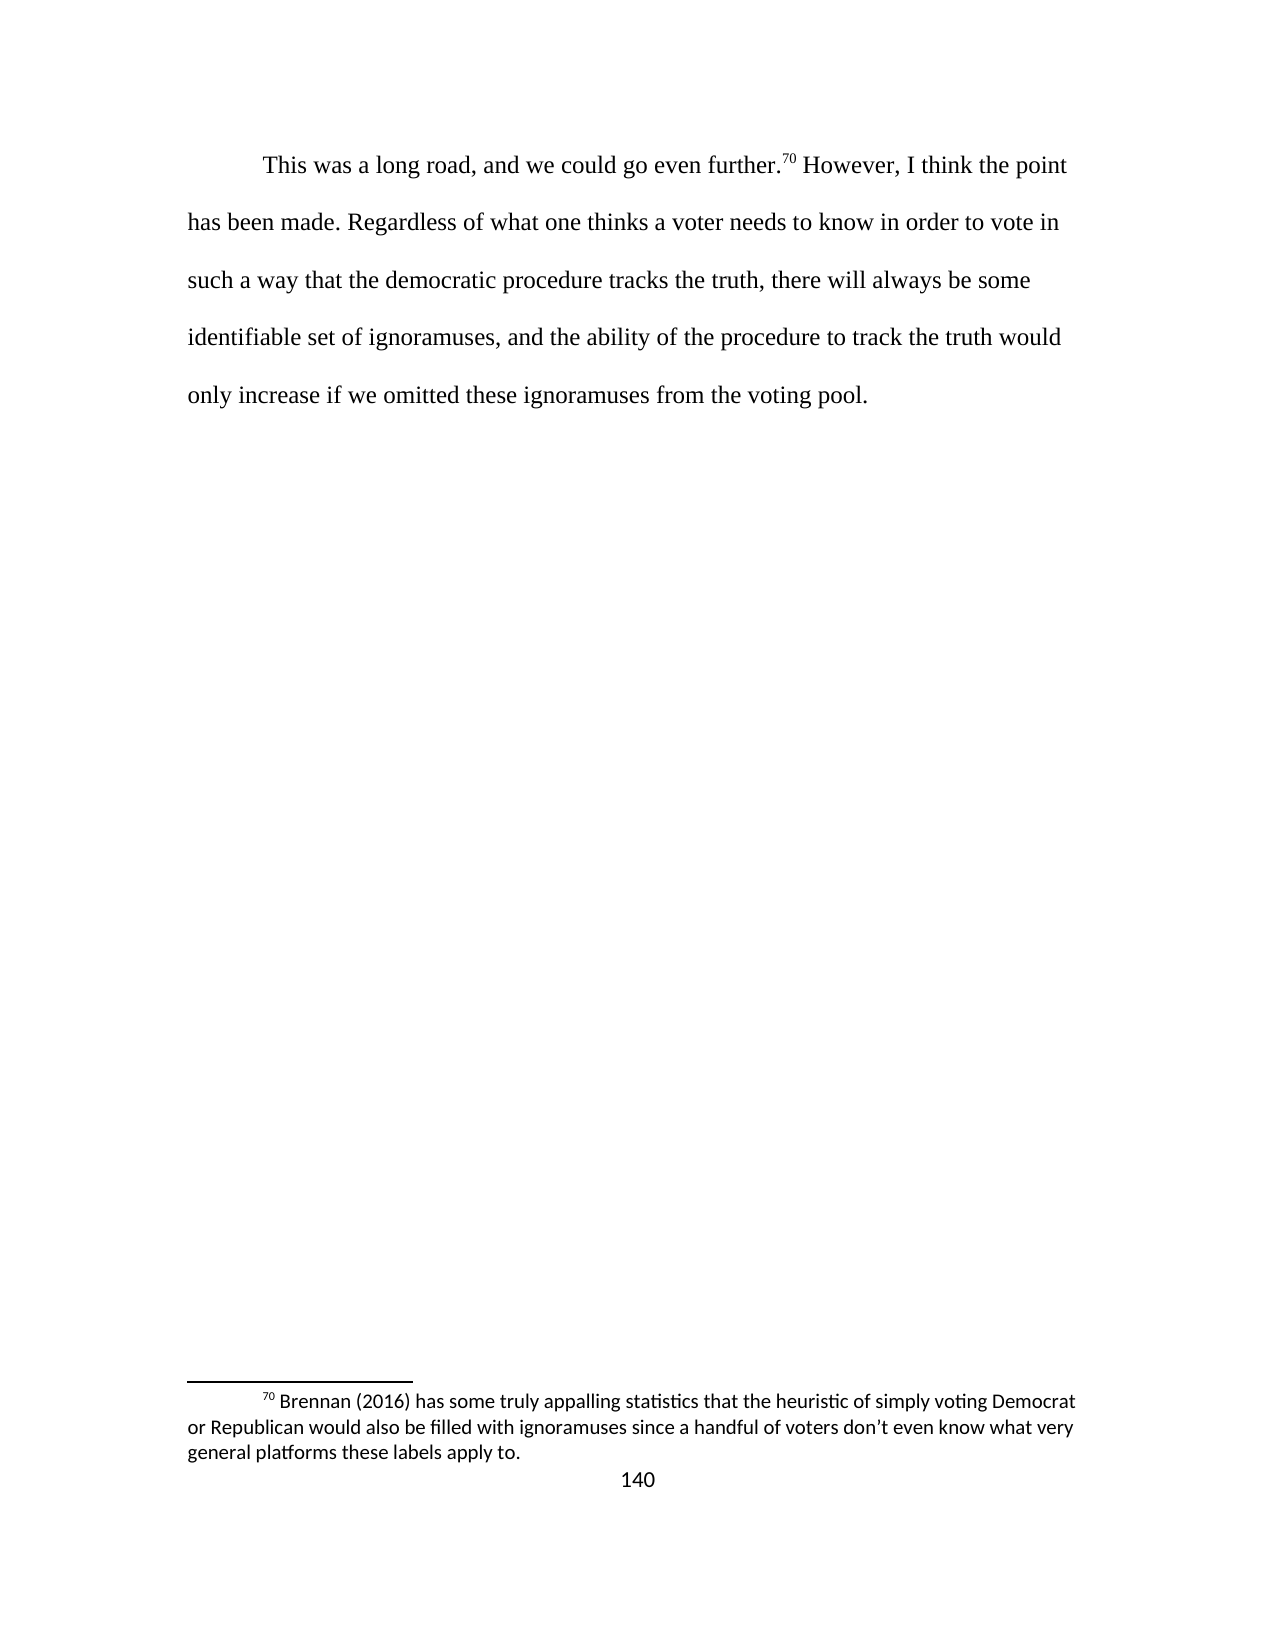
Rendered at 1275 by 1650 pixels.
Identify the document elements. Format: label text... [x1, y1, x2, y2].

text This was a long road, and we could go even further. However, I think the point has been made. Regardless of what one thinks a voter needs to know in order to vote in such a way that the democratic procedure tracks the truth, there will always be some identifiable set of ignoramuses, and the ability of the procedure to track the truth would only increase if we omitted these ignoramuses from the voting pool. [187, 150, 1087, 409]
